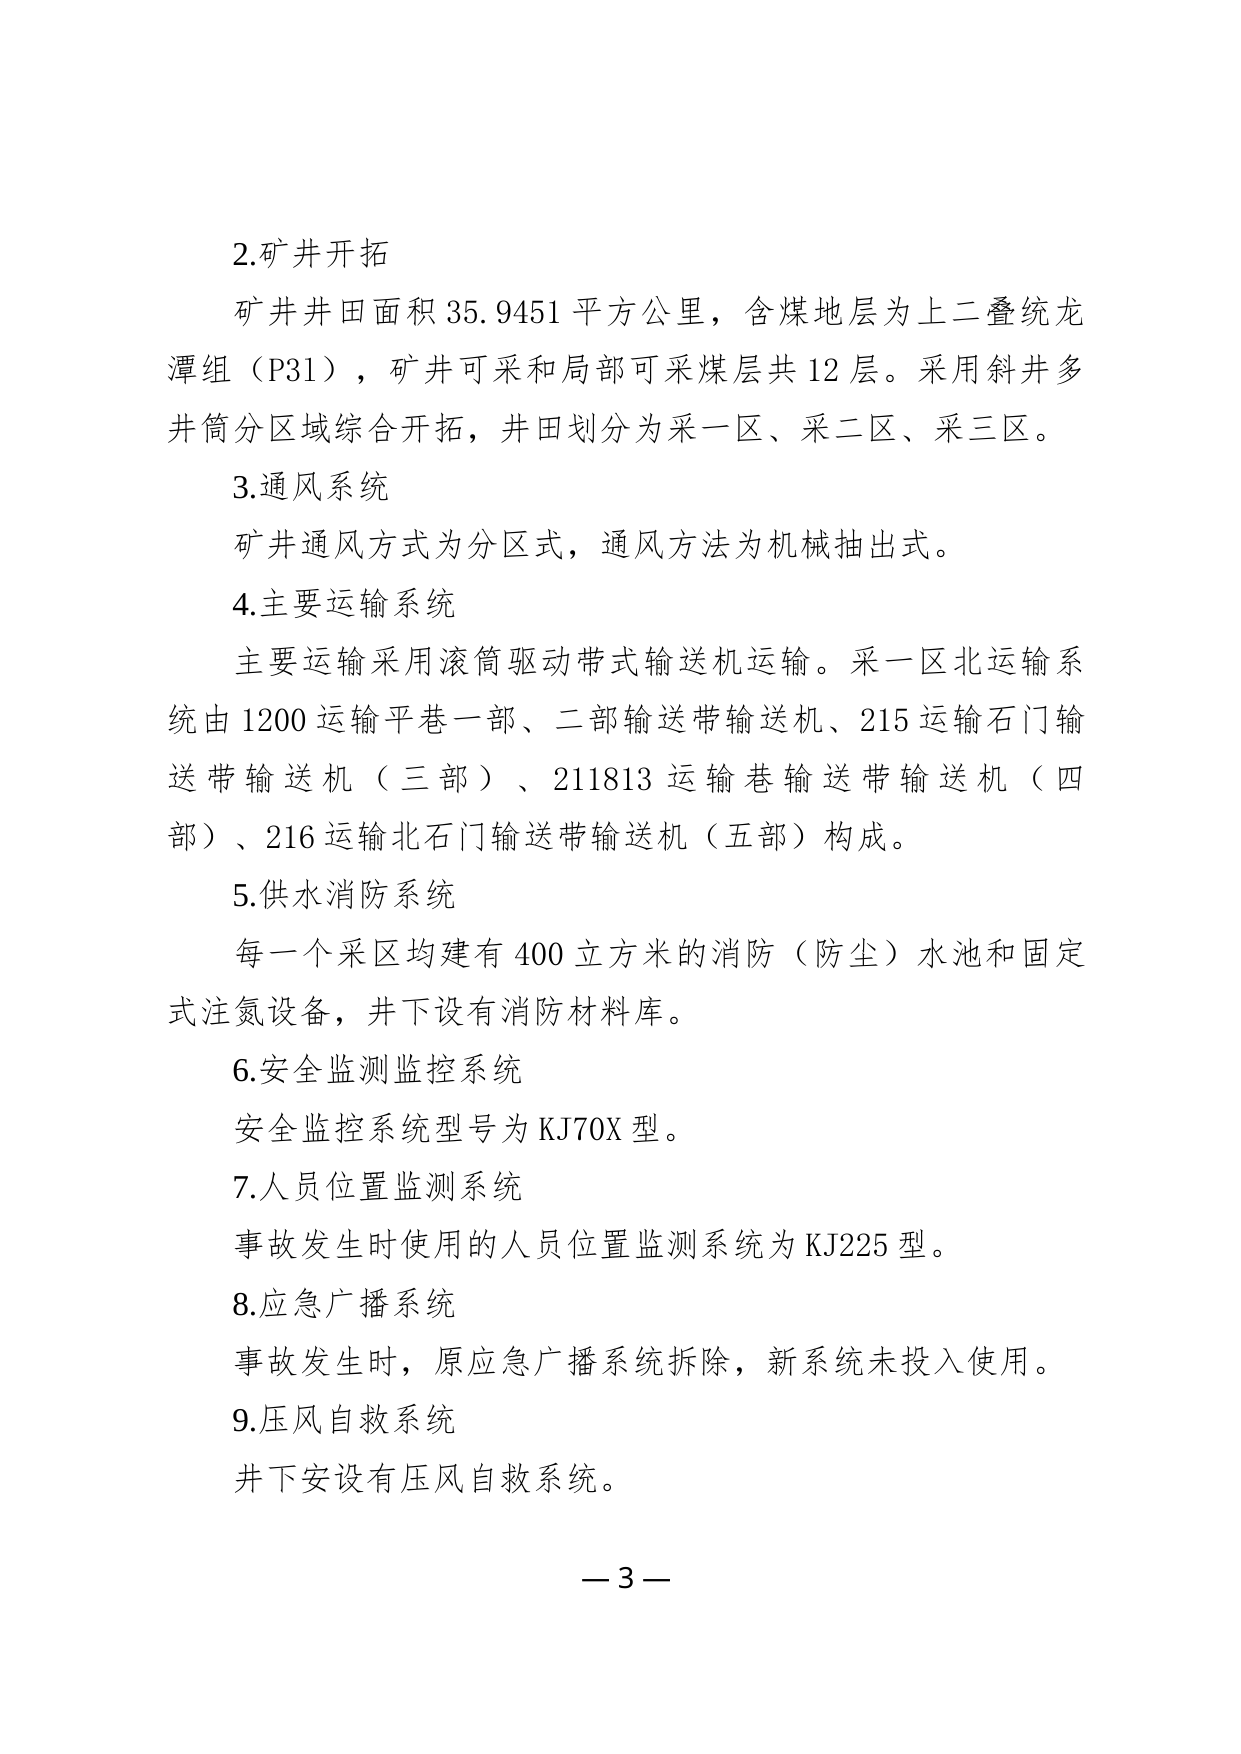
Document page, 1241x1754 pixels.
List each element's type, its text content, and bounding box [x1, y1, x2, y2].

subtitle 4.主要运输系统 [165, 568, 1087, 627]
subtitle 8.应急广播系统 [165, 1268, 1087, 1327]
subtitle 9.压风自救系统 [165, 1385, 1087, 1443]
text 事故发生时，原应急广播系统拆除，新系统未投入使用。 [165, 1327, 1087, 1385]
text 事故发生时使用的人员位置监测系统为KJ225型。 [165, 1210, 1087, 1268]
subtitle 2.矿井开拓 [165, 218, 1087, 277]
text 主要运输采用滚筒驱动带式输送机运输。采一区北运输系统由1200运输平巷一部、二部输送带输送机、215运输石门输送带输送机（三部）、211813运输巷输送带输送机（四部）、216运输北石门输送带输送机（五部）构成。 [165, 627, 1087, 860]
text 矿井通风方式为分区式，通风方法为机械抽出式。 [165, 510, 1087, 568]
subtitle 7.人员位置监测系统 [165, 1152, 1087, 1210]
text 每一个采区均建有400立方米的消防（防尘）水池和固定式注氮设备，井下设有消防材料库。 [165, 918, 1087, 1035]
text 安全监控系统型号为KJ70X型。 [165, 1093, 1087, 1152]
list 井下安设有压风自救系统。 [165, 1443, 1087, 1502]
text 矿井井田面积35.9451平方公里，含煤地层为上二叠统龙潭组（P3l），矿井可采和局部可采煤层共12层。采用斜井多井筒分区域综合开拓，井田划分为采一区、采二区、采三区。 [165, 277, 1087, 452]
subtitle 5.供水消防系统 [165, 860, 1087, 918]
subtitle 6.安全监测监控系统 [165, 1035, 1087, 1093]
subtitle 3.通风系统 [165, 452, 1087, 510]
